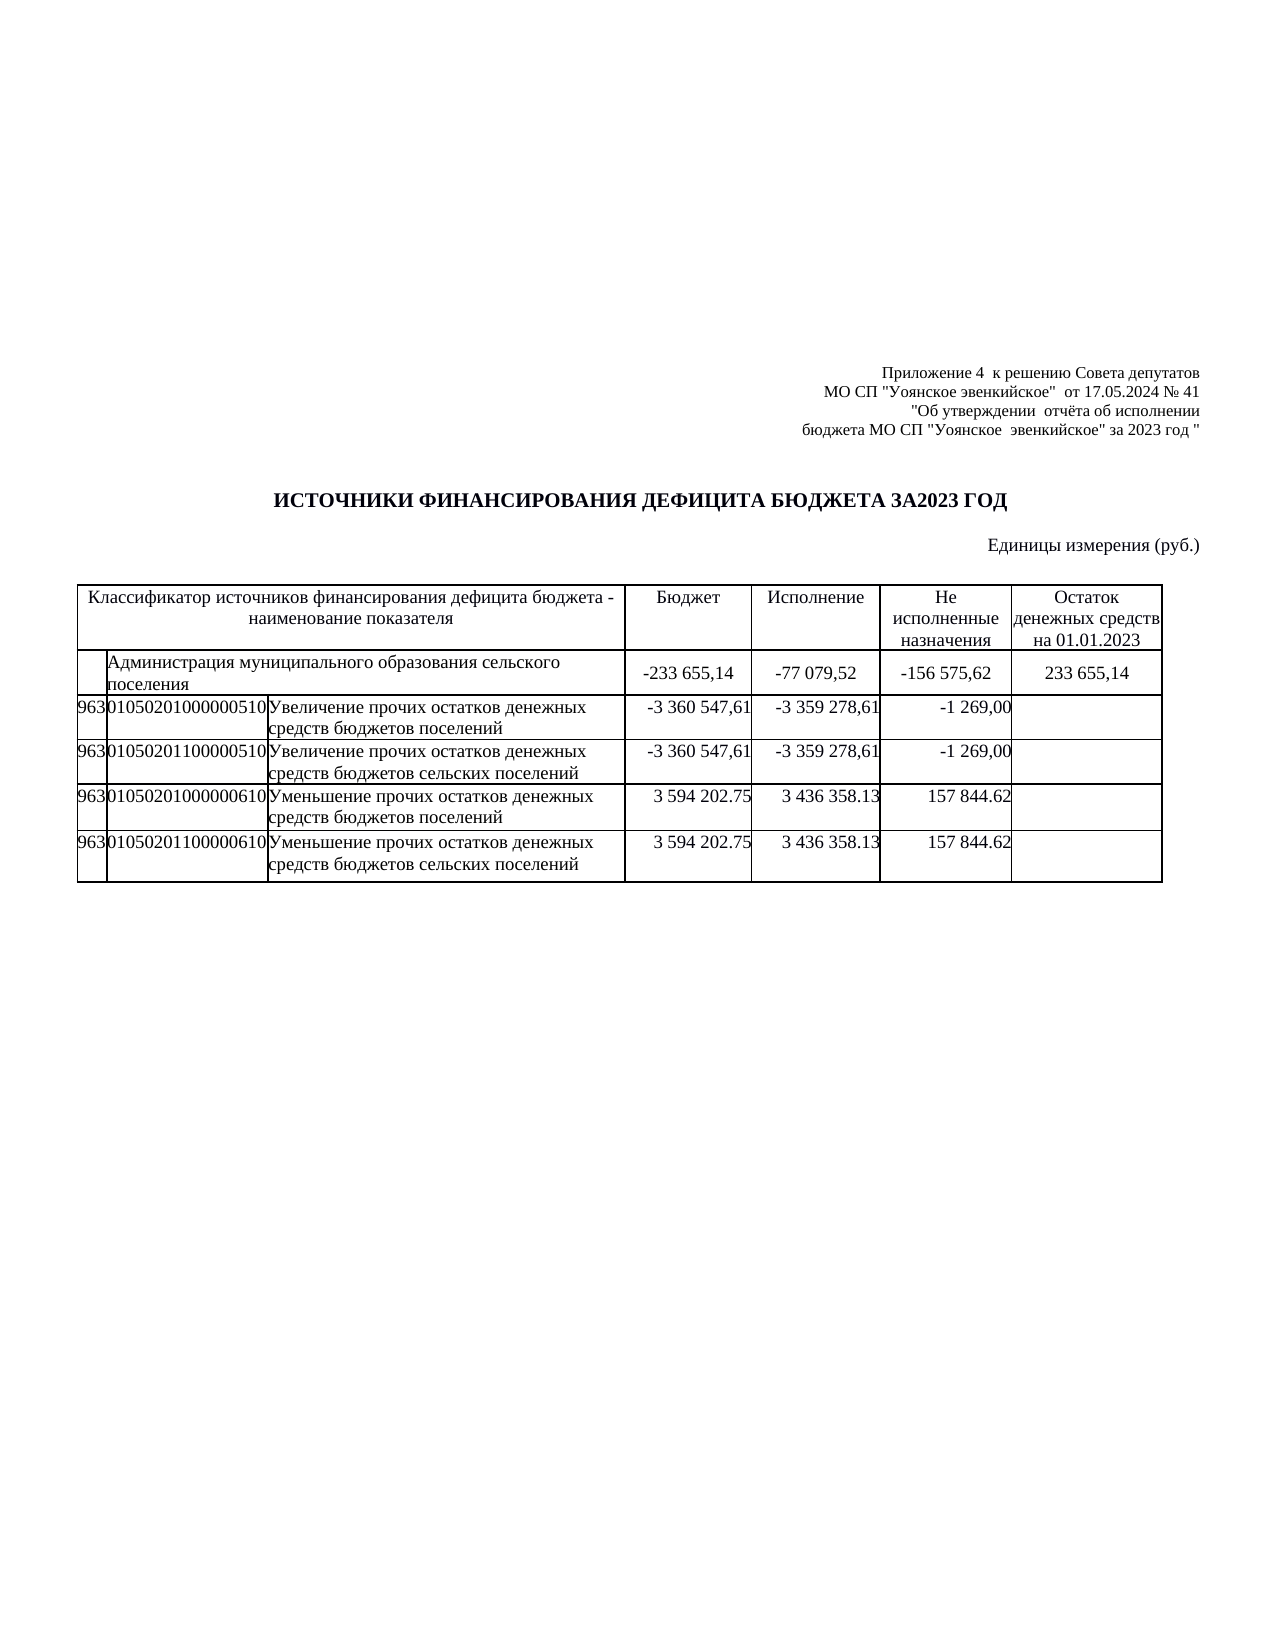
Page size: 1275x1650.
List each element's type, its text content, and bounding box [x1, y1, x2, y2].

table_cell Увеличение прочих остатков денежных средств бюджетов сельских поселений [269, 740, 624, 783]
table_cell -3 359 278,61 [752, 740, 879, 783]
table_cell -156 575,62 [881, 651, 1011, 694]
table_cell 3 436 358.13 [752, 831, 879, 881]
table_cell -3 359 278,61 [752, 696, 879, 739]
table_cell Увеличение прочих остатков денежных средств бюджетов поселений [269, 696, 624, 739]
table_header Бюджет [626, 586, 751, 649]
table_cell 01050201000000510 [108, 696, 267, 739]
table_cell Уменьшение прочих остатков денежных средств бюджетов сельских поселений [269, 831, 624, 881]
table_header Остаток денежных средств на 01.01.2023 г. [1012, 586, 1161, 649]
table_cell 01050201100000610 [108, 831, 267, 881]
table_cell [72, 739, 77, 783]
table_cell 01050201100000510 [108, 740, 267, 783]
table_cell [72, 649, 77, 694]
table_cell Администрация муниципального образования сельского поселения [108, 651, 624, 694]
table_cell 963 [78, 740, 106, 783]
table_cell 963 [78, 831, 106, 881]
table_cell 3 436 358.13 [752, 785, 879, 829]
table_cell 157 844.62 [881, 785, 1011, 829]
table_cell 157 844.62 [881, 831, 1011, 881]
text МО СП "Уоянское эвенкийское" от 17.05.2024 № 41 [81, 382, 1200, 401]
table_header [72, 584, 77, 613]
table_cell -77 079,52 [752, 651, 879, 694]
table_cell [72, 694, 77, 739]
table_cell 963 [78, 696, 106, 739]
table_cell [72, 783, 77, 829]
table_cell [78, 651, 106, 694]
text Единицы измерения (руб.) [81, 534, 1200, 555]
table_cell [72, 613, 77, 649]
text бюджета МО СП "Уоянское эвенкийское" за 2023 год " [81, 420, 1200, 439]
table_cell -1 269,00 [881, 740, 1011, 783]
table_cell 3 594 202.75 [626, 785, 751, 829]
table_cell [1012, 696, 1161, 739]
table_cell 01050201000000610 [108, 785, 267, 829]
text ИСТОЧНИКИ ФИНАНСИРОВАНИЯ ДЕФИЦИТА БЮДЖЕТА ЗА2023 ГОД [81, 488, 1200, 512]
text "Об утверждении отчёта об исполнении [81, 401, 1200, 420]
table_cell -1 269,00 [881, 696, 1011, 739]
table_header Классификатор источников финансирования дефицита бюджета - наименование показателя [78, 586, 624, 649]
table_cell [72, 830, 77, 881]
table_cell 233 655,14 [1012, 651, 1161, 694]
table_cell [1012, 740, 1161, 783]
table_header Исполнение [752, 586, 879, 649]
table_cell -3 360 547,61 [626, 740, 751, 783]
table_cell -233 655,14 [626, 651, 751, 694]
table_cell Уменьшение прочих остатков денежных средств бюджетов поселений [269, 785, 624, 829]
table_header Не исполненные назначения [881, 586, 1011, 649]
table_cell [1012, 831, 1161, 881]
text Приложение 4 к решению Совета депутатов [81, 362, 1200, 382]
table_cell [1012, 785, 1161, 829]
table_cell -3 360 547,61 [626, 696, 751, 739]
table_cell 3 594 202.75 [626, 831, 751, 881]
table_cell 963 [78, 785, 106, 829]
